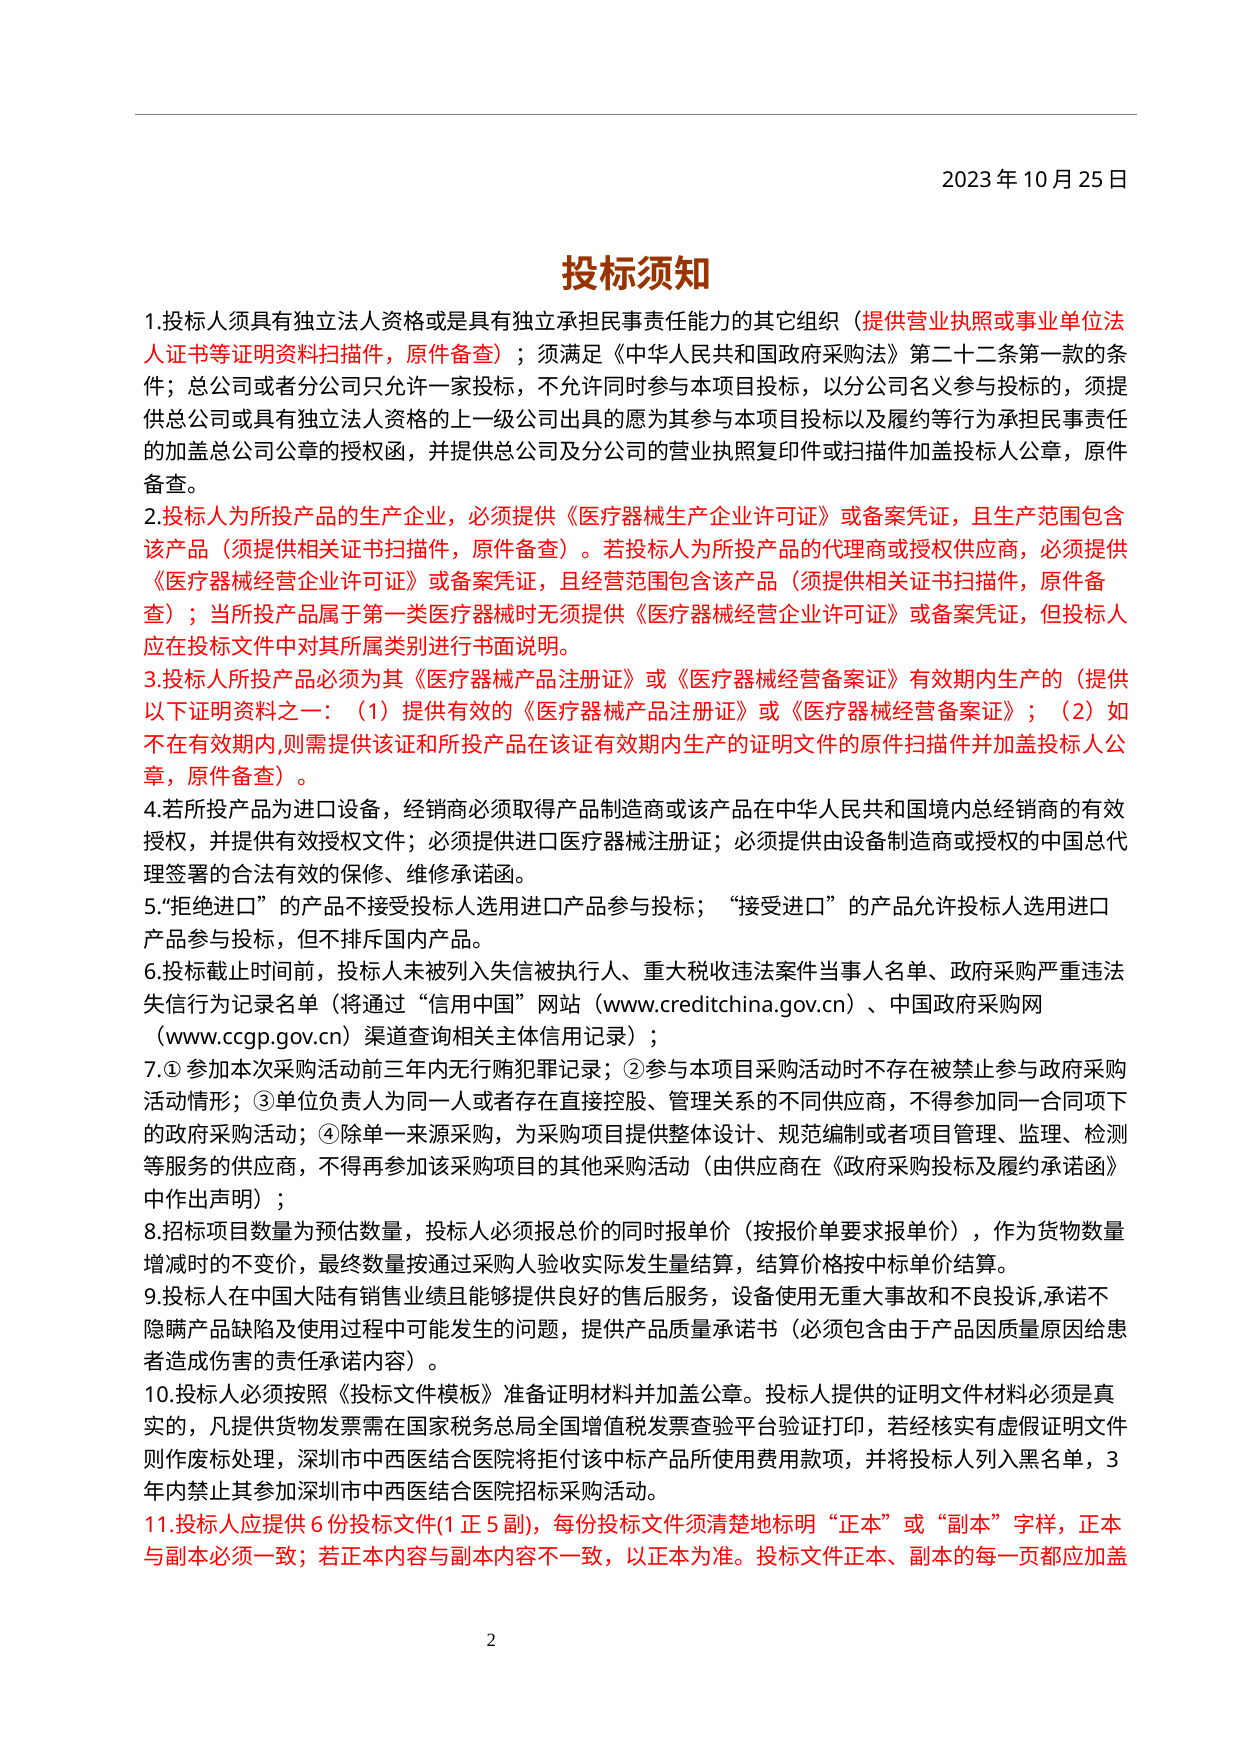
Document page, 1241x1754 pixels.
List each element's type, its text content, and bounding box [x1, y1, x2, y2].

text 4.若所投产品为进口设备，经销商必须取得产品制造商或该产品在中华人民共和国境内总经销商的有效授权，并提供有效授权文件；必须提供进口医疗器械注册证；必须提供由设备制造商或授权的中国总代理签署的合法有效的保修、维修承诺函。 [144, 791, 1129, 889]
text 3.投标人所投产品必须为其《医疗器械产品注册证》或《医疗器械经营备案证》有效期内生产的（提供以下证明资料之一：（1）提供有效的《医疗器械产品注册证》或《医疗器械经营备案证》；（2）如不在有效期内,则需提供该证和所投产品在该证有效期内生产的证明文件的原件扫描件并加盖投标人公章，原件备查）。 [144, 661, 1129, 791]
text 7.①参加本次采购活动前三年内无行贿犯罪记录；②参与本项目采购活动时不存在被禁止参与政府采购活动情形；③单位负责人为同一人或者存在直接控股、管理关系的不同供应商，不得参加同一合同项下的政府采购活动；④除单一来源采购，为采购项目提供整体设计、规范编制或者项目管理、监理、检测等服务的供应商，不得再参加该采购项目的其他采购活动（由供应商在《政府采购投标及履约承诺函》中作出声明）； [144, 1051, 1129, 1214]
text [144, 1506, 1129, 1571]
text 5.“拒绝进口”的产品不接受投标人选用进口产品参与投标；“接受进口”的产品允许投标人选用进口产品参与投标，但不排斥国内产品。 [144, 889, 1129, 954]
text 10.投标人必须按照《投标文件模板》准备证明材料并加盖公章。投标人提供的证明文件材料必须是真实的，凡提供货物发票需在国家税务总局全国增值税发票查验平台验证打印，若经核实有虚假证明文件则作废标处理，深圳市中西医结合医院将拒付该中标产品所使用费用款项，并将投标人列入黑名单，3年内禁止其参加深圳市中西医结合医院招标采购活动。 [144, 1376, 1129, 1506]
text 9.投标人在中国大陆有销售业绩且能够提供良好的售后服务，设备使用无重大事故和不良投诉,承诺不隐瞒产品缺陷及使用过程中可能发生的问题，提供产品质量承诺书（必须包含由于产品因质量原因给患者造成伤害的责任承诺内容）。 [144, 1279, 1129, 1376]
text 6.投标截止时间前，投标人未被列入失信被执行人、重大税收违法案件当事人名单、政府采购严重违法失信行为记录名单（将通过“信用中国”网站（www.creditchina.gov.cn）、中国政府采购网（www.ccgp.gov.cn）渠道查询相关主体信用记录）； [144, 954, 1129, 1051]
text 2023年10月25日 [144, 162, 1129, 194]
text 1.投标人须具有独立法人资格或是具有独立承担民事责任能力的其它组织（提供营业执照或事业单位法人证书等证明资料扫描件，原件备查）；须满足《中华人民共和国政府采购法》第二十二条第一款的条件；总公司或者分公司只允许一家投标，不允许同时参与本项目投标，以分公司名义参与投标的，须提供总公司或具有独立法人资格的上一级公司出具的愿为其参与本项目投标以及履约等行为承担民事责任的加盖总公司公章的授权函，并提供总公司及分公司的营业执照复印件或扫描件加盖投标人公章，原件备查。 [144, 304, 1129, 499]
text 2.投标人为所投产品的生产企业，必须提供《医疗器械生产企业许可证》或备案凭证，且生产范围包含该产品（须提供相关证书扫描件，原件备查）。若投标人为所投产品的代理商或授权供应商，必须提供《医疗器械经营企业许可证》或备案凭证，且经营范围包含该产品（须提供相关证书扫描件，原件备查）；当所投产品属于第一类医疗器械时无须提供《医疗器械经营企业许可证》或备案凭证，但投标人应在投标文件中对其所属类别进行书面说明。 [144, 499, 1129, 661]
text 投标须知 [144, 239, 1129, 304]
text 8.招标项目数量为预估数量，投标人必须报总价的同时报单价（按报价单要求报单价），作为货物数量增减时的不变价，最终数量按通过采购人验收实际发生量结算，结算价格按中标单价结算。 [144, 1214, 1129, 1279]
